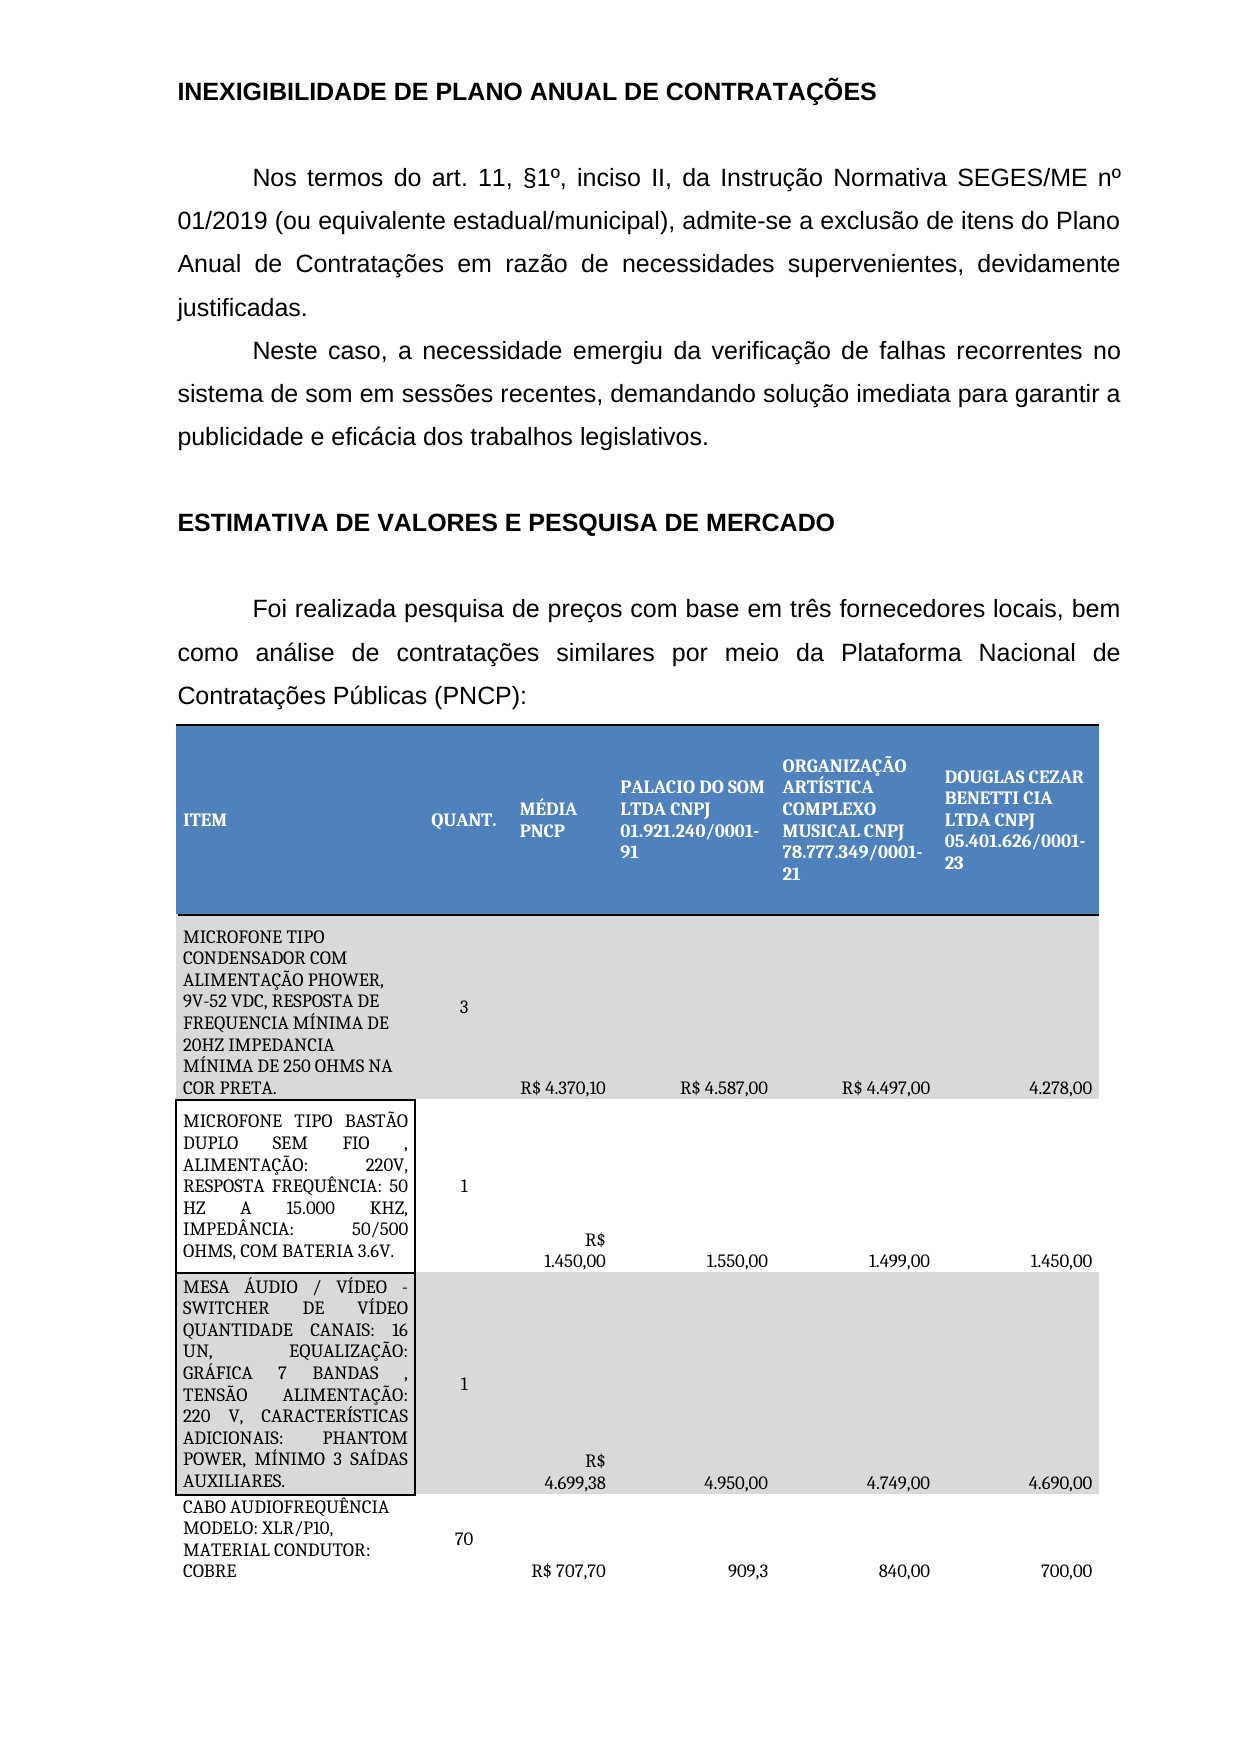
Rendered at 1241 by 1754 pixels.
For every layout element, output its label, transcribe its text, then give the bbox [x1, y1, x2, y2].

table_cell MICROFONE TIPO BASTÃO DUPLO SEM FIO , ALIMENTAÇÃO: 220V, RESPOSTA FREQUÊNCIA: 50 HZ A 15.000 KHZ, IMPEDÂNCIA: 50/500 OHMS, COM BATERIA 3.6V. [177, 1101, 414, 1272]
table_cell 3 [415, 916, 512, 1099]
text Foi realizada pesquisa de preços com base em três fornecedores locais, bem como análise de contratações similares por meio da Plataforma Nacional de Contratações Públicas (PNCP): [177, 594, 1122, 709]
table_cell MESA ÁUDIO / VÍDEO - SWITCHER DE VÍDEO QUANTIDADE CANAIS: 16 UN, EQUALIZAÇÃO: GRÁFICA 7 BANDAS , TENSÃO ALIMENTAÇÃO: 220 V, CARACTERÍSTICAS ADICIONAIS: PHANTOM POWER, MÍNIMO 3 SAÍDAS AUXILIARES. [177, 1274, 414, 1494]
table_cell R$ 4.497,00 [775, 916, 937, 1099]
table_cell 4.749,00 [775, 1272, 937, 1494]
text Neste caso, a necessidade emergiu da verificação de falhas recorrentes no sistema de som em sessões recentes, demandando solução imediata para garantir a publicidade e eficácia dos trabalhos legislativos. [177, 336, 1122, 451]
table_header ORGANIZAÇÃO ARTÍSTICA COMPLEXO MUSICAL CNPJ 78.777.349/0001-21 [775, 726, 937, 914]
table_cell 1.450,00 [937, 1099, 1099, 1272]
table_cell CABO AUDIOFREQUÊNCIA MODELO: XLR/P10, MATERIAL CONDUTOR: COBRE [176, 1496, 415, 1582]
table_cell R$ 4.699,38 [512, 1272, 613, 1494]
table_cell 1 [416, 1272, 512, 1494]
table_cell 70 [415, 1494, 512, 1582]
table_cell MICROFONE TIPO CONDENSADOR COM ALIMENTAÇÃO PHOWER, 9V-52 VDC, RESPOSTA DE FREQUENCIA MÍNIMA DE 20HZ IMPEDANCIA MÍNIMA DE 250 OHMS NA COR PRETA. [176, 914, 415, 1099]
table_cell 909,3 [613, 1494, 775, 1582]
table_header DOUGLAS CEZAR BENETTI CIA LTDA CNPJ 05.401.626/0001-23 [937, 726, 1099, 914]
table_header ITEM [176, 726, 415, 914]
table_cell 4.690,00 [937, 1272, 1099, 1494]
table_header MÉDIA PNCP [512, 726, 613, 914]
table_cell 1 [416, 1099, 512, 1272]
table_cell R$ 4.587,00 [613, 916, 775, 1099]
table_cell 1.550,00 [613, 1099, 775, 1272]
table_cell 700,00 [937, 1494, 1099, 1582]
table_cell R$ 707,70 [512, 1494, 613, 1582]
table_cell 4.950,00 [613, 1272, 775, 1494]
table_cell 1.499,00 [775, 1099, 937, 1272]
text INEXIGIBILIDADE DE PLANO ANUAL DE CONTRATAÇÕES [177, 77, 1122, 106]
text ESTIMATIVA DE VALORES E PESQUISA DE MERCADO [177, 508, 1122, 537]
text Nos termos do art. 11, §1º, inciso II, da Instrução Normativa SEGES/ME nº 01/2019 (ou equivalente estadual/municipal), admite-se a exclusão de itens do Plano Anual de Contratações em razão de necessidades supervenientes, devidamente justificadas. [177, 163, 1122, 321]
table_cell R$ 1.450,00 [512, 1099, 613, 1272]
table_cell R$ 4.370,10 [512, 916, 613, 1099]
table_header QUANT. [415, 726, 512, 914]
table_header PALACIO DO SOM LTDA CNPJ 01.921.240/0001-91 [613, 726, 775, 914]
table_cell 840,00 [775, 1494, 937, 1582]
table_cell 4.278,00 [937, 916, 1099, 1099]
